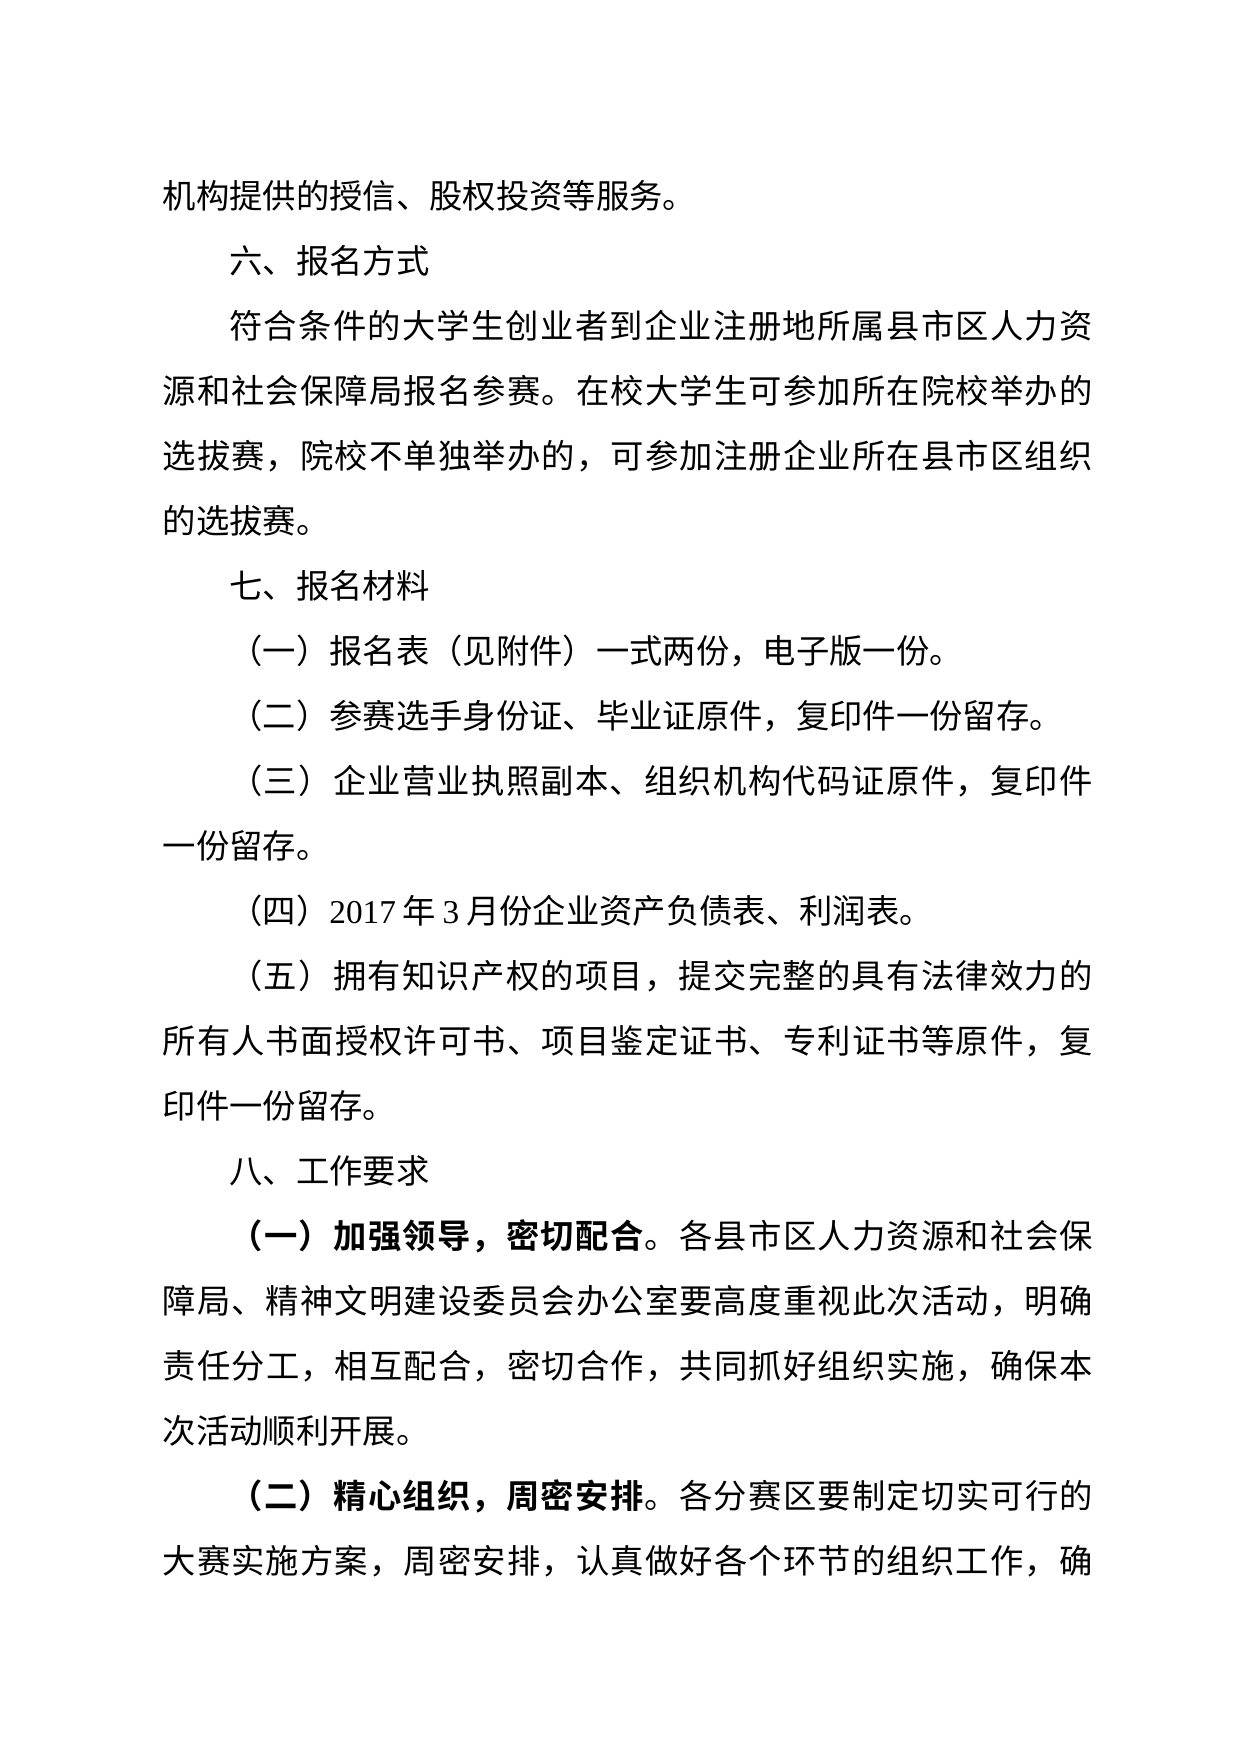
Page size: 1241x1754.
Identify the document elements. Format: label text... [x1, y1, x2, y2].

text 符合条件的大学生创业者到企业注册地所属县市区人力资源和社会保障局报名参赛。在校大学生可参加所在院校举办的选拔赛，院校不单独举办的，可参加注册企业所在县市区组织的选拔赛。 [162, 292, 1093, 552]
text 七、报名材料 [162, 552, 1093, 617]
text （五）拥有知识产权的项目，提交完整的具有法律效力的所有人书面授权许可书、项目鉴定证书、专利证书等原件，复印件一份留存。 [162, 942, 1093, 1137]
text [162, 1462, 1093, 1592]
text （四）2017年3月份企业资产负债表、利润表。 [162, 877, 1093, 942]
text （二）参赛选手身份证、毕业证原件，复印件一份留存。 [162, 682, 1093, 747]
text （三）企业营业执照副本、组织机构代码证原件，复印件一份留存。 [162, 747, 1093, 877]
text （一）报名表（见附件）一式两份，电子版一份。 [162, 617, 1093, 682]
text （一）加强领导，密切配合。各县市区人力资源和社会保障局、精神文明建设委员会办公室要高度重视此次活动，明确责任分工，相互配合，密切合作，共同抓好组织实施，确保本次活动顺利开展。 [162, 1202, 1093, 1462]
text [162, 162, 1093, 227]
text 八、工作要求 [162, 1137, 1093, 1202]
text 六、报名方式 [162, 227, 1093, 292]
